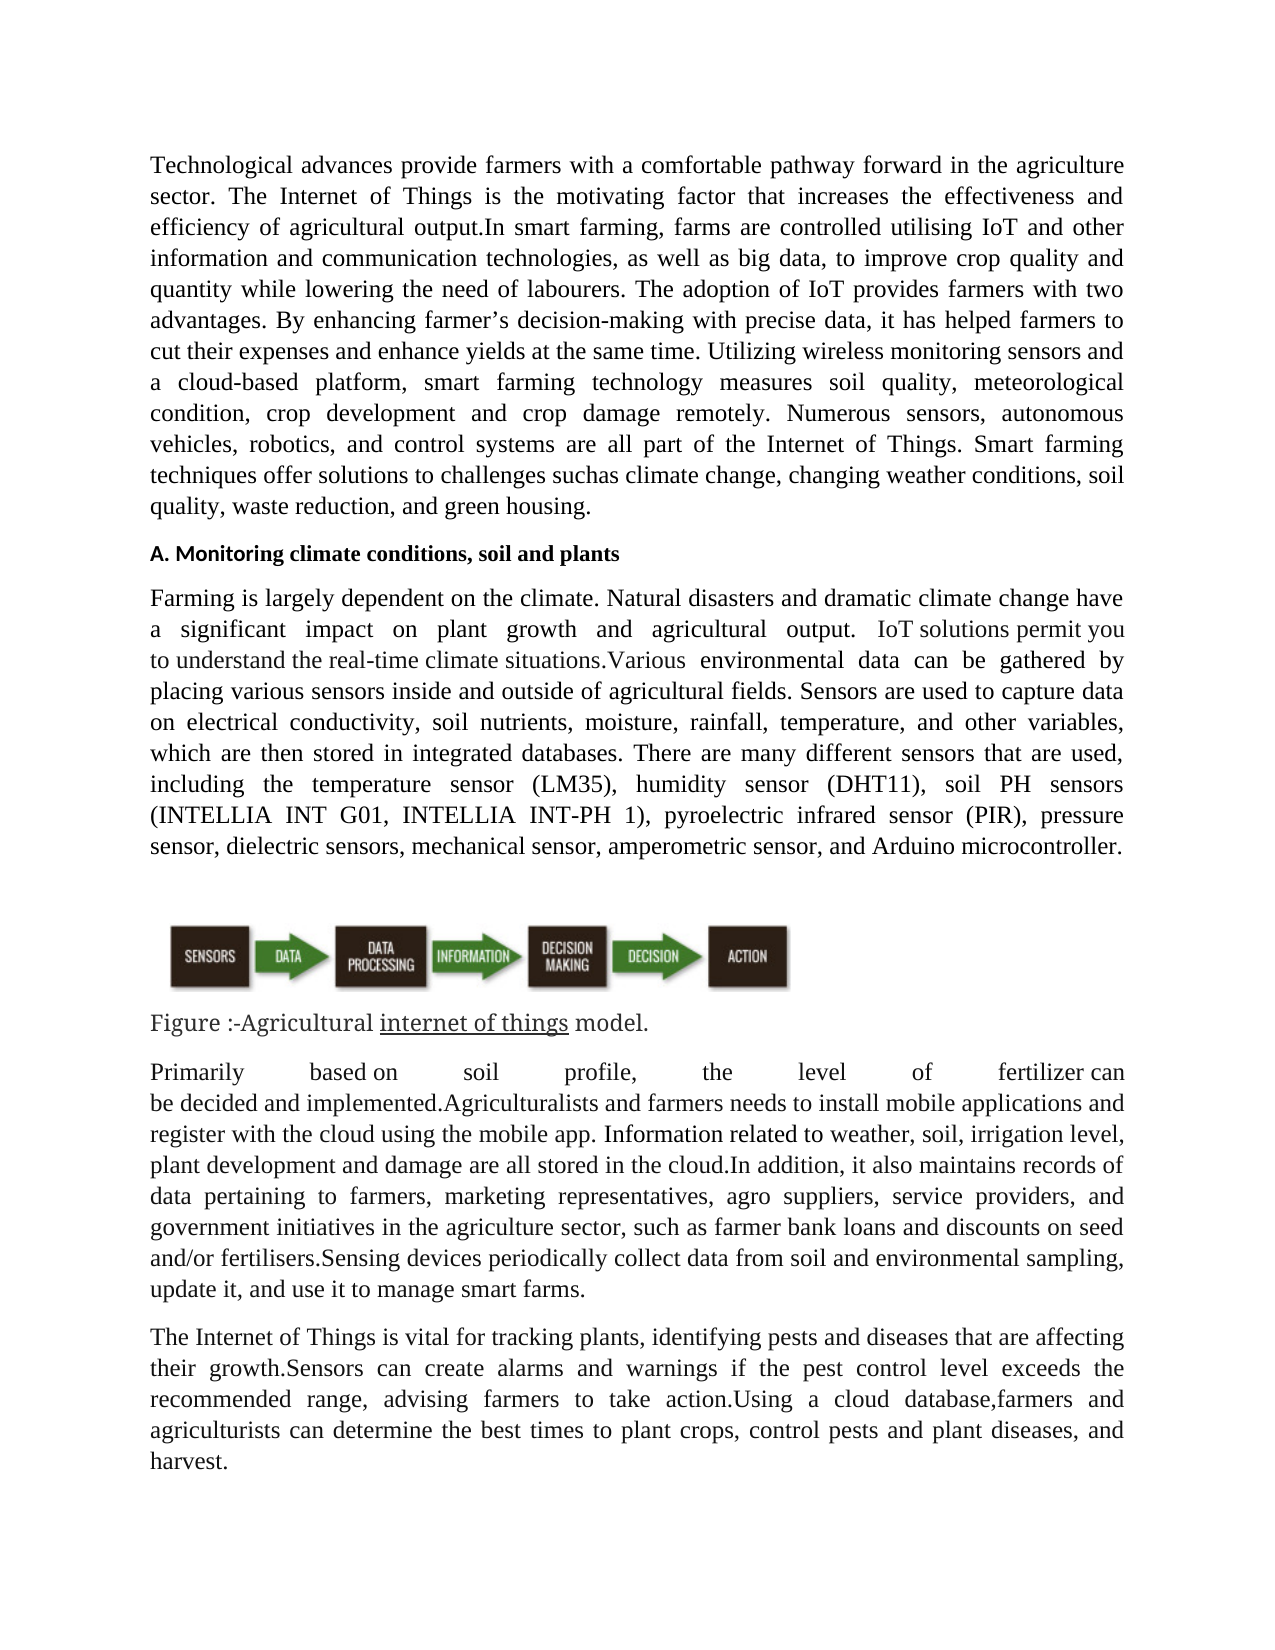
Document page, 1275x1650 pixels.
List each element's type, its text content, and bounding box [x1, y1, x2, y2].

text The Internet of Things is vital for tracking plants, identifying pests and diseases that are affecting their growth.Sensors can create alarms and warnings if the pest control level exceeds the recommended range, advising farmers to take action.Using a cloud database,farmers and agriculturists can determine the best times to plant crops, control pests and plant diseases, and harvest. [150, 1322, 1125, 1475]
text Figure :-Agricultural internet of things model. [150, 1007, 1125, 1038]
text Farming is largely dependent on the climate. Natural disasters and dramatic climate change have a significant impact on plant growth and agricultural output. IoT solutions permit you to understand the real-time climate situations.Various environmental data can be gathered by placing various sensors inside and outside of agricultural fields. Sensors are used to capture data on electrical conductivity, soil nutrients, moisture, rainfall, temperature, and other variables, which are then stored in integrated databases. There are many different sensors that are used, including the temperature sensor (LM35), humidity sensor (DHT11), soil PH sensors (INTELLIA INT G01, INTELLIA INT-PH 1), pyroelectric infrared sensor (PIR), pressure sensor, dielectric sensors, mechanical sensor, amperometric sensor, and Arduino microcontroller. [150, 583, 1125, 860]
text Primarily based on soil profile, the level of fertilizer can be decided and implemented.Agriculturalists and farmers needs to install mobile applications and register with the cloud using the mobile app. Information related to weather, soil, irrigation level, plant development and damage are all stored in the cloud.In addition, it also maintains records of data pertaining to farmers, marketing representatives, agro suppliers, service providers, and government initiatives in the agriculture sector, such as farmer bank loans and discounts on seed and/or fertilisers.Sensing devices periodically collect data from soil and environmental sampling, update it, and use it to manage smart farms. [150, 1057, 1125, 1150]
text A. Monitoring climate conditions, soil and plants [150, 539, 1125, 567]
text Technological advances provide farmers with a comfortable pathway forward in the agriculture sector. The Internet of Things is the motivating factor that increases the effectiveness and efficiency of agricultural output.In smart farming, farms are controlled utilising IoT and other information and communication technologies, as well as big data, to improve crop quality and quantity while lowering the need of labourers. The adoption of IoT provides farmers with two advantages. By enhancing farmer’s decision-making with precise data, it has helped farmers to cut their expenses and enhance yields at the same time. Utilizing wireless monitoring sensors and a cloud-based platform, smart farming technology measures soil quality, meteorological condition, crop development and crop damage remotely. Numerous sensors, autonomous vehicles, robotics, and control systems are all part of the Internet of Things. Smart farming techniques offer solutions to challenges suchas climate change, changing weather conditions, soil quality, waste reduction, and green housing. [150, 150, 1125, 520]
picture [168, 923, 791, 992]
